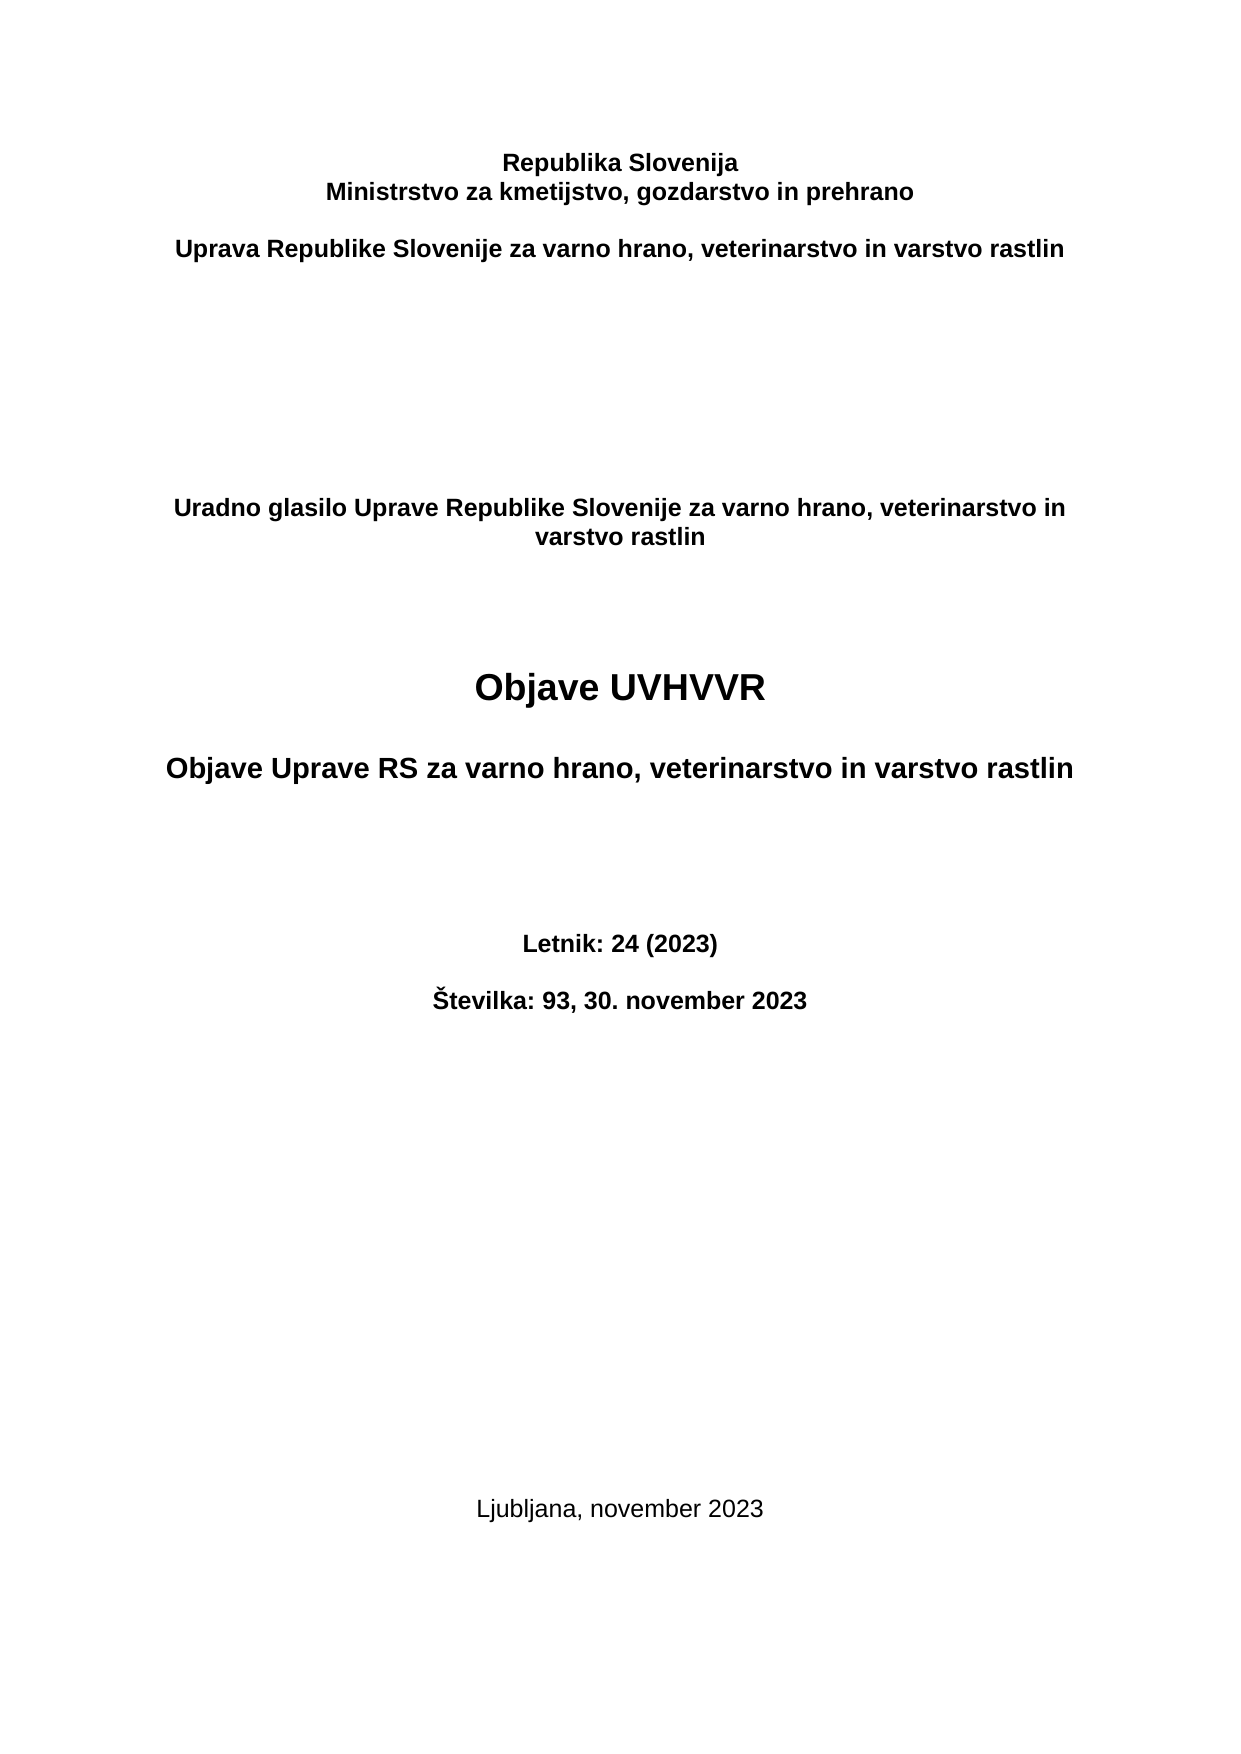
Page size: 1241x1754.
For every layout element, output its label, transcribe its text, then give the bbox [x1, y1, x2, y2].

text Objave Uprave RS za varno hrano, veterinarstvo in varstvo rastlin [148, 751, 1092, 785]
text Objave UVHVVR [148, 665, 1092, 708]
text Republika Slovenija [148, 148, 1092, 176]
text Ministrstvo za kmetijstvo, gozdarstvo in prehrano [148, 176, 1092, 205]
text Letnik: 24 (2023) [148, 929, 1092, 957]
text Uprava Republike Slovenije za varno hrano, veterinarstvo in varstvo rastlin [148, 234, 1092, 263]
text Uradno glasilo Uprave Republike Slovenije za varno hrano, veterinarstvo in varstvo rastlin [148, 493, 1092, 550]
text Ljubljana, november 2023 [148, 1494, 1092, 1523]
text Številka: 93, 30. november 2023 [148, 986, 1092, 1015]
